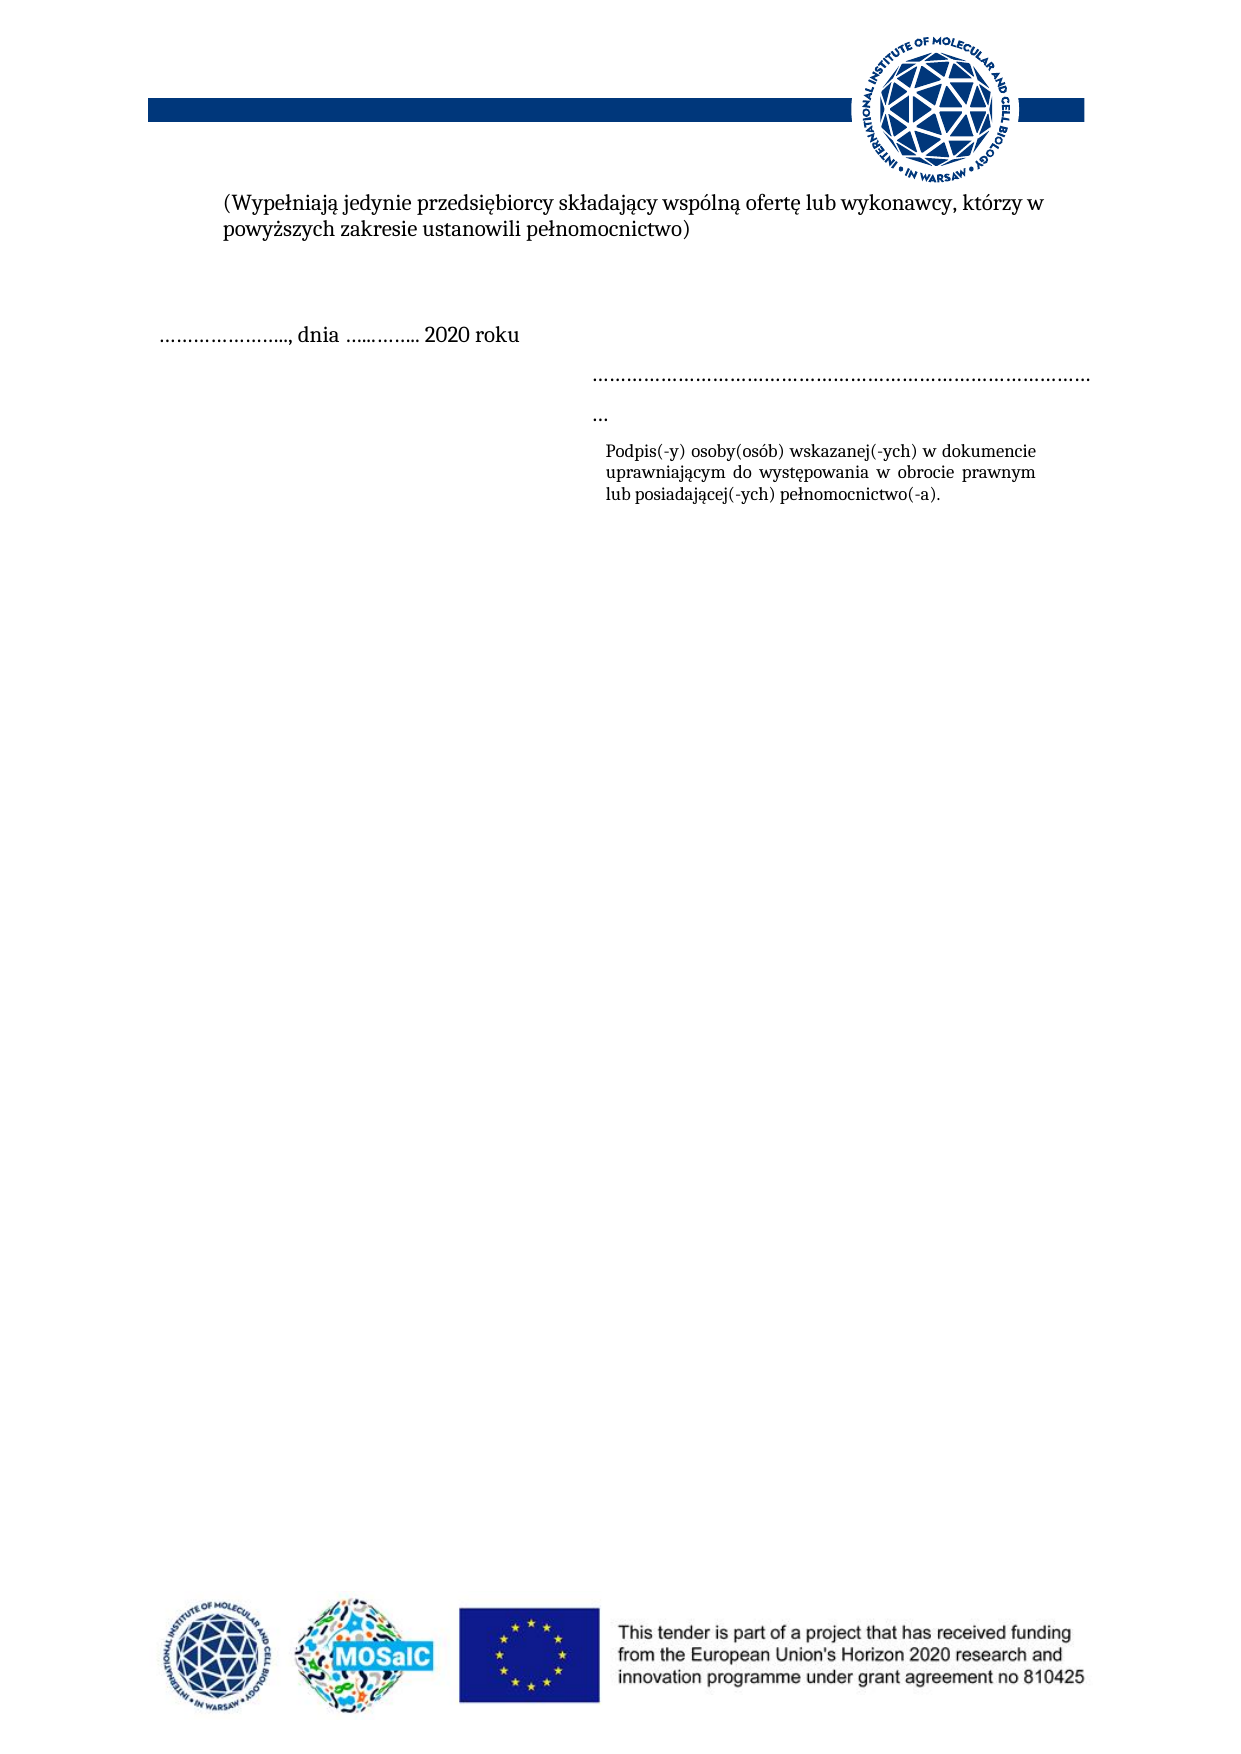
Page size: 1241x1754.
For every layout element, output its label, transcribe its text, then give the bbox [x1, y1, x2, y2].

text (Wypełniają jedynie przedsiębiorcy składający wspólną ofertę lub wykonawcy, którzy w powyższych zakresie ustanowili pełnomocnictwo) [223, 190, 1092, 243]
text ………………….., dnia …...…….. 2020 roku [148, 322, 1092, 348]
text Podpis(-y) osoby(osób) wskazanej(-ych) w dokumencie uprawniającym do występowania w obrocie prawnym lub posiadającej(-ych) pełnomocnictwo(-a). [605, 440, 1036, 505]
text ……………………………………………………………………………… [591, 361, 1092, 427]
